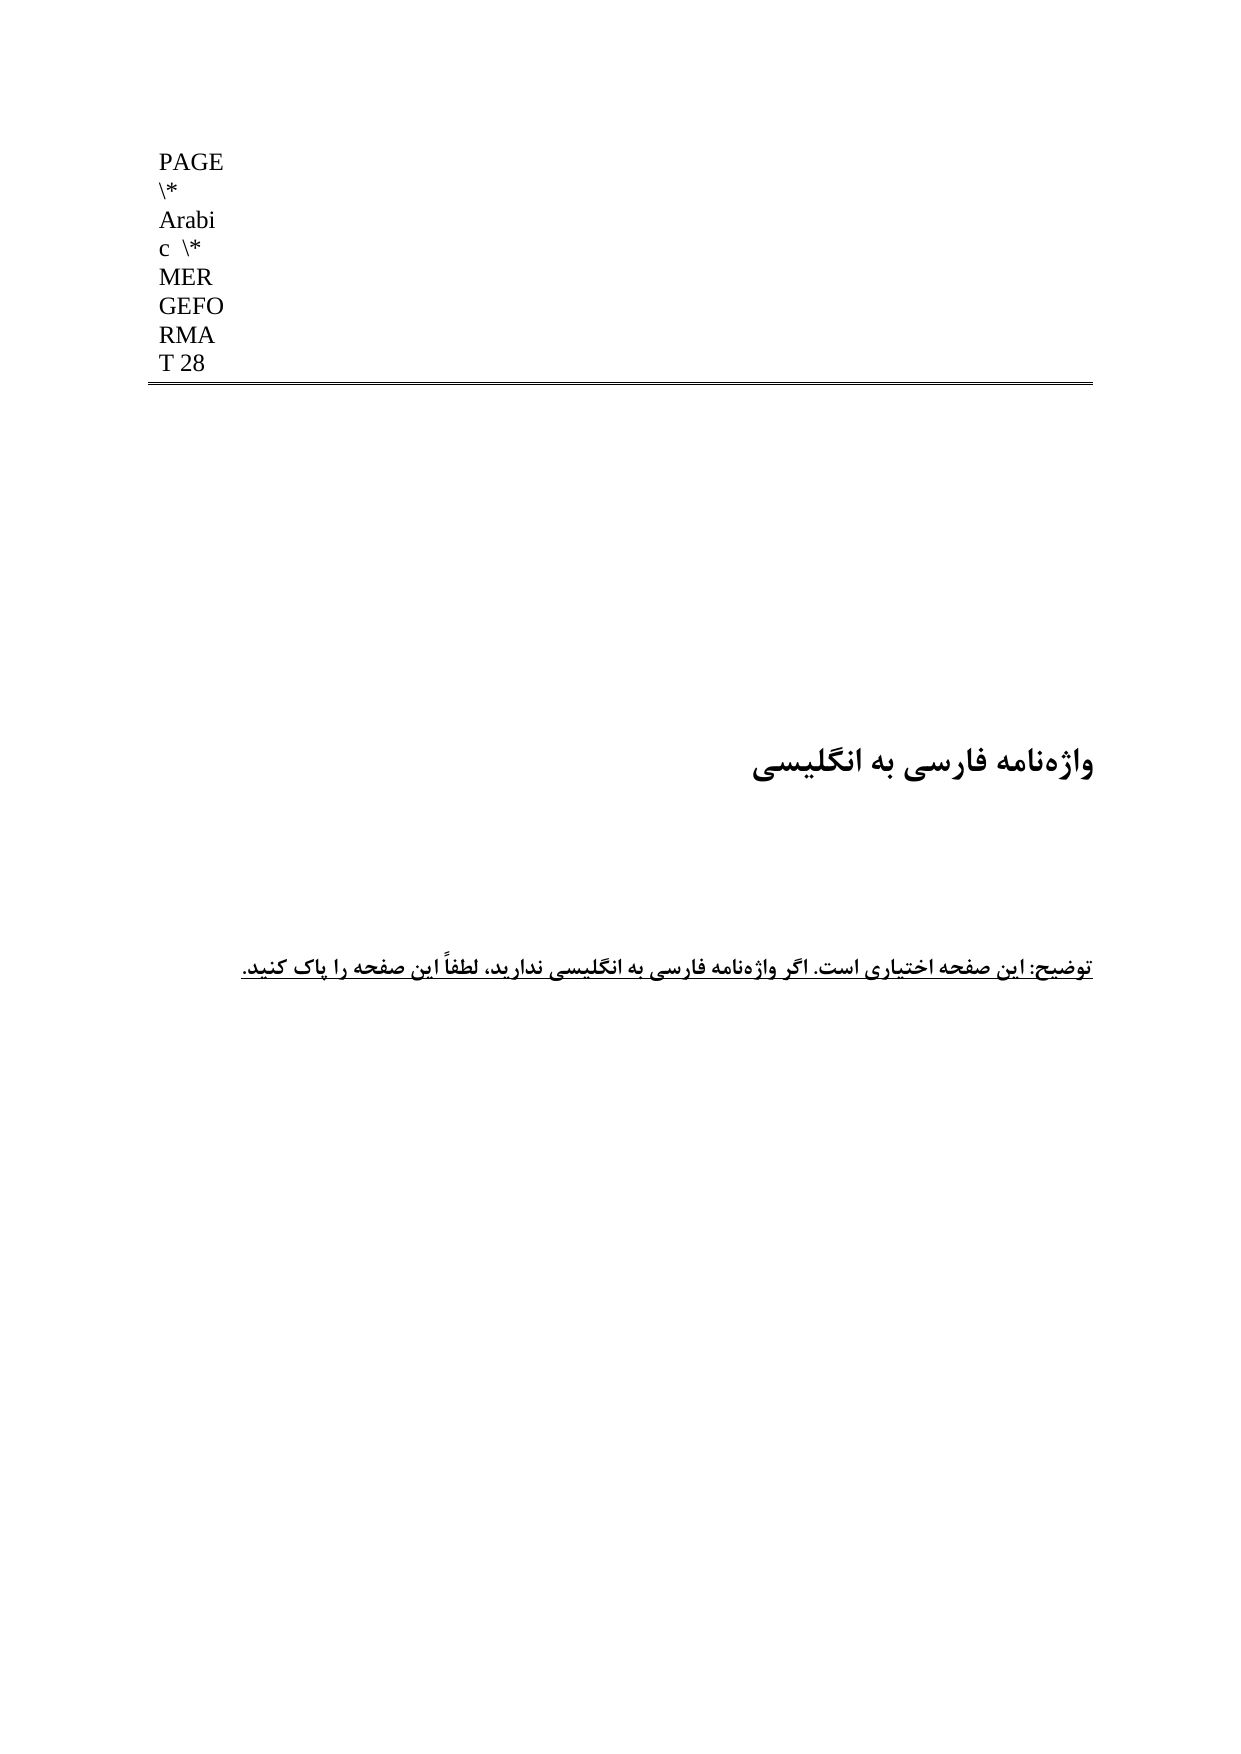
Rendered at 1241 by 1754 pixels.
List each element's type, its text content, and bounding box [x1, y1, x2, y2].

text توضیح: این صفحه اختیاری است. اگر واژه‌نامه فارسی به انگلیسی ندارید، لطفاً این صفحه را پاک‌ کنید. [148, 958, 1092, 983]
text واژه‌نامه فارسی به انگلیسی [148, 747, 1092, 784]
